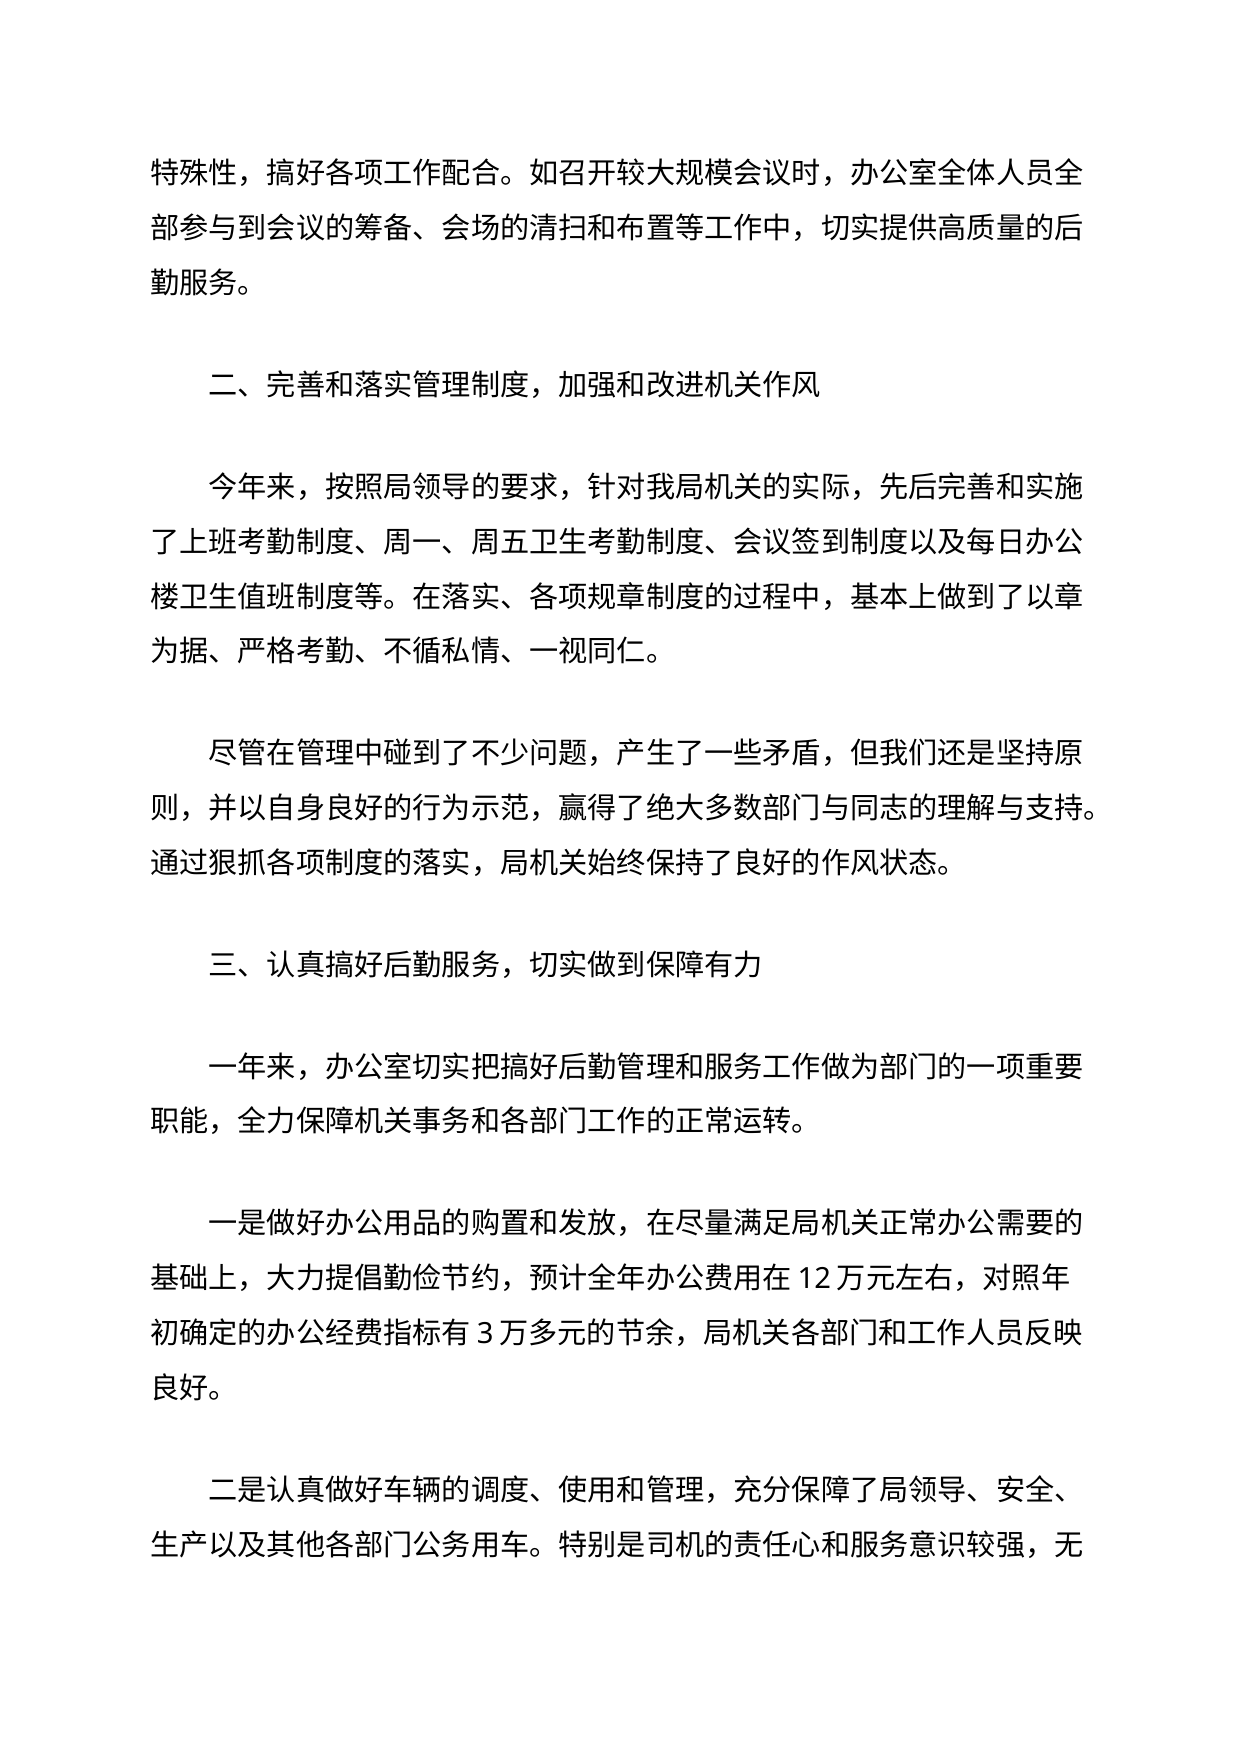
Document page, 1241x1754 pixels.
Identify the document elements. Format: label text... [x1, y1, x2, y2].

text 二、完善和落实管理制度，加强和改进机关作风 [150, 362, 1090, 404]
text 今年来，按照局领导的要求，针对我局机关的实际，先后完善和实施了上班考勤制度、周一、周五卫生考勤制度、会议签到制度以及每日办公楼卫生值班制度等。在落实、各项规章制度的过程中，基本上做到了以章为据、严格考勤、不循私情、一视同仁。 [150, 463, 1090, 670]
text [150, 150, 1090, 302]
text 一年来，办公室切实把搞好后勤管理和服务工作做为部门的一项重要职能，全力保障机关事务和各部门工作的正常运转。 [150, 1043, 1090, 1140]
text 一是做好办公用品的购置和发放，在尽量满足局机关正常办公需要的基础上，大力提倡勤俭节约，预计全年办公费用在12万元左右，对照年初确定的办公经费指标有3万多元的节余，局机关各部门和工作人员反映良好。 [150, 1200, 1090, 1407]
text 尽管在管理中碰到了不少问题，产生了一些矛盾，但我们还是坚持原则，并以自身良好的行为示范，赢得了绝大多数部门与同志的理解与支持。通过狠抓各项制度的落实，局机关始终保持了良好的作风状态。 [150, 730, 1090, 882]
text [150, 1466, 1090, 1564]
text 三、认真搞好后勤服务，切实做到保障有力 [150, 941, 1090, 984]
